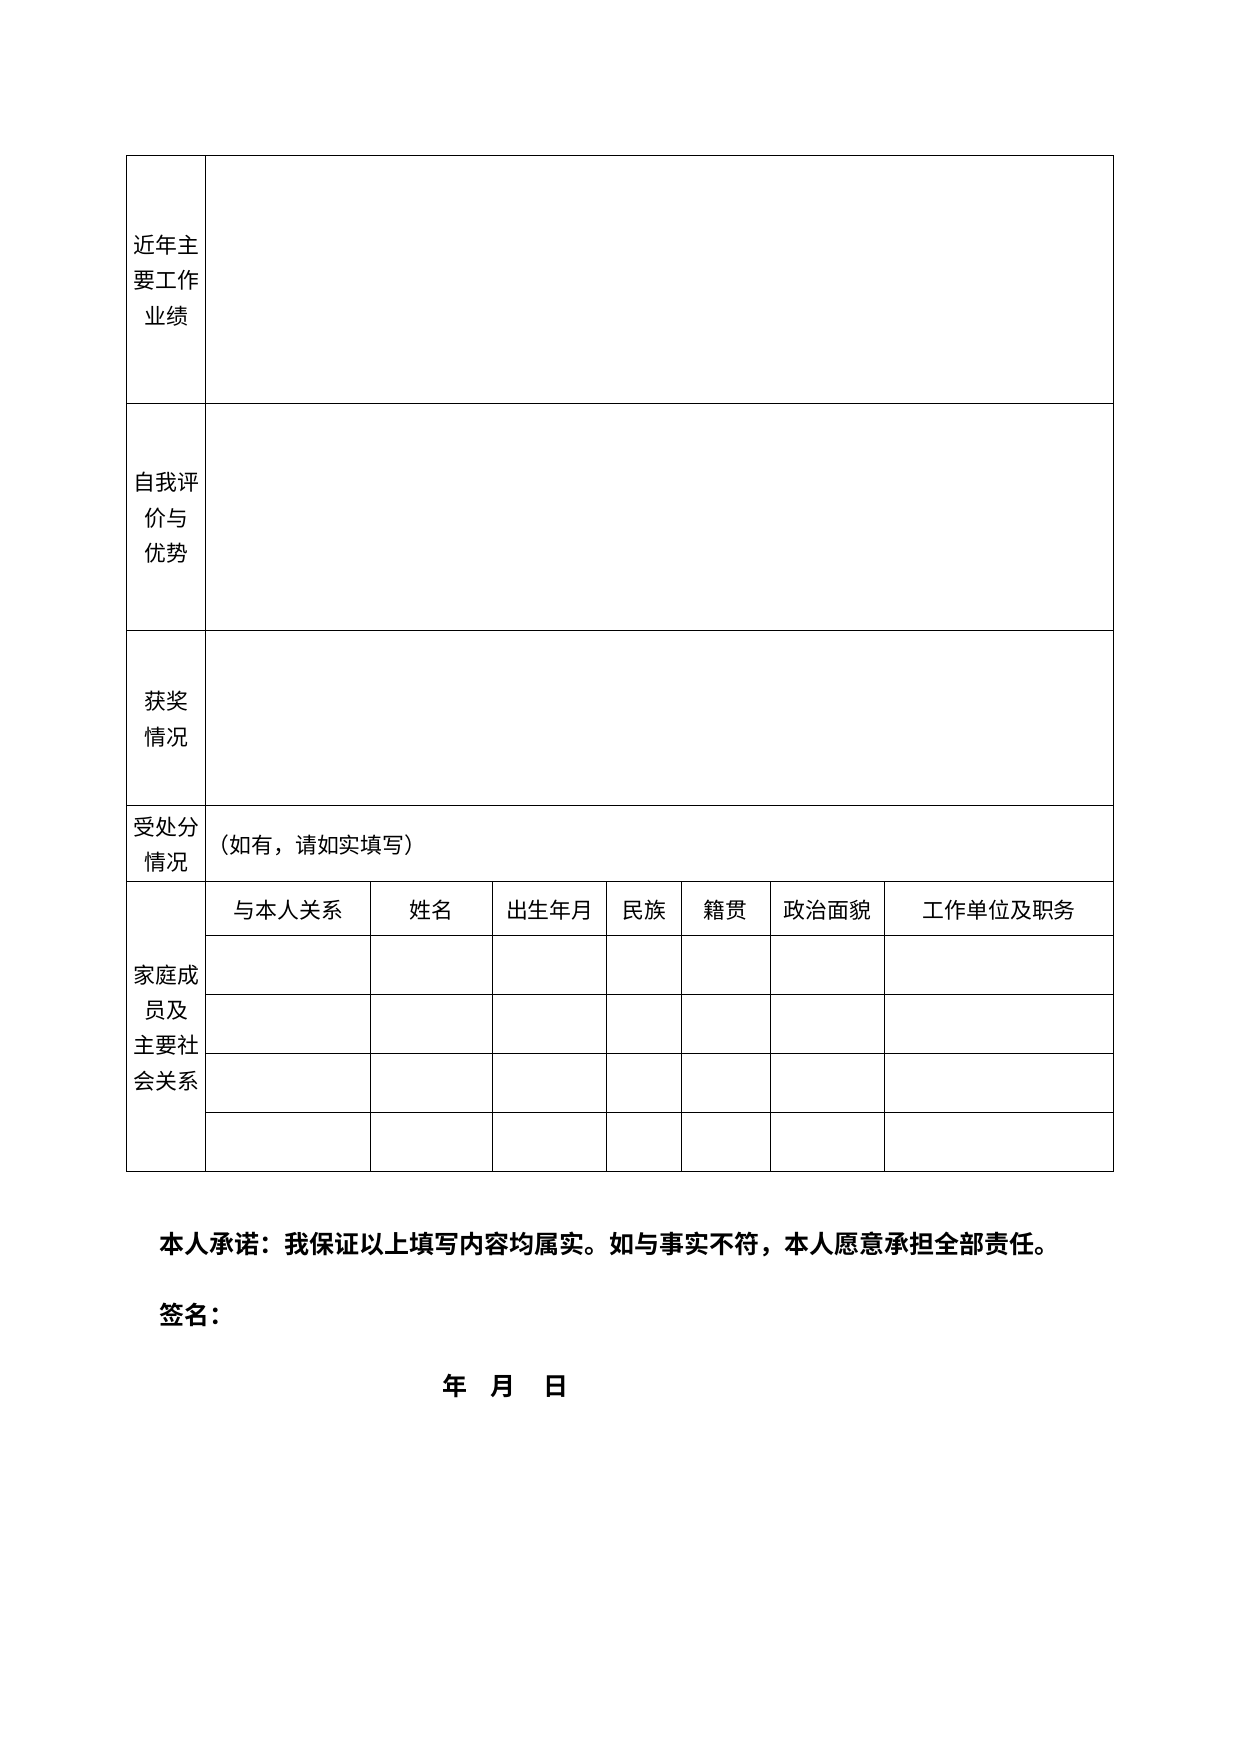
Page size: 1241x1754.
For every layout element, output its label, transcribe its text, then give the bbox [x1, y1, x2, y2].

table_cell [607, 1113, 681, 1171]
table_cell [206, 936, 370, 994]
table_cell [771, 1113, 884, 1171]
table_cell [771, 936, 884, 994]
table_cell 与本人关系 [206, 882, 370, 935]
table_cell [493, 1113, 606, 1171]
table_cell 获奖 情况 [127, 631, 205, 805]
table_cell [607, 995, 681, 1053]
table_cell [206, 1054, 370, 1112]
table_cell [885, 1113, 1113, 1171]
table_cell 政治面貌 [771, 882, 884, 935]
table_cell [682, 995, 770, 1053]
table_cell [607, 1054, 681, 1112]
table_cell [371, 1054, 492, 1112]
table_cell [206, 631, 1113, 805]
table_cell [371, 1113, 492, 1171]
table_cell [206, 404, 1113, 630]
table_cell 籍贯 [682, 882, 770, 935]
table_cell [771, 995, 884, 1053]
text 本人承诺：我保证以上填写内容均属实。如与事实不符，本人愿意承担全部责任。 [159, 1208, 1081, 1278]
table_cell [885, 1054, 1113, 1112]
table_cell 受处分 情况 [127, 806, 205, 881]
table_cell [371, 995, 492, 1053]
table_cell [371, 936, 492, 994]
table_cell 工作单位及职务 [885, 882, 1113, 935]
table_cell [206, 156, 1113, 402]
table_cell 家庭成员及 主要社会关系 [127, 882, 205, 1171]
table_cell 近年主要工作 业绩 [127, 156, 205, 402]
table_cell [493, 936, 606, 994]
table_cell [771, 1054, 884, 1112]
table_cell 自我评价与 优势 [127, 404, 205, 630]
table_cell [206, 995, 370, 1053]
table_cell [682, 1113, 770, 1171]
table_cell 姓名 [371, 882, 492, 935]
table_cell （如有，请如实填写） [206, 806, 1113, 881]
table_cell [682, 1054, 770, 1112]
table_cell [493, 995, 606, 1053]
table_cell [885, 995, 1113, 1053]
table_cell [493, 1054, 606, 1112]
text 年 月 日 [159, 1349, 1081, 1420]
table_cell 出生年月 [493, 882, 606, 935]
table_cell [607, 936, 681, 994]
table_cell [206, 1113, 370, 1171]
table_cell [682, 936, 770, 994]
table_cell [885, 936, 1113, 994]
text 签名： [159, 1278, 1081, 1349]
table_cell 民族 [607, 882, 681, 935]
